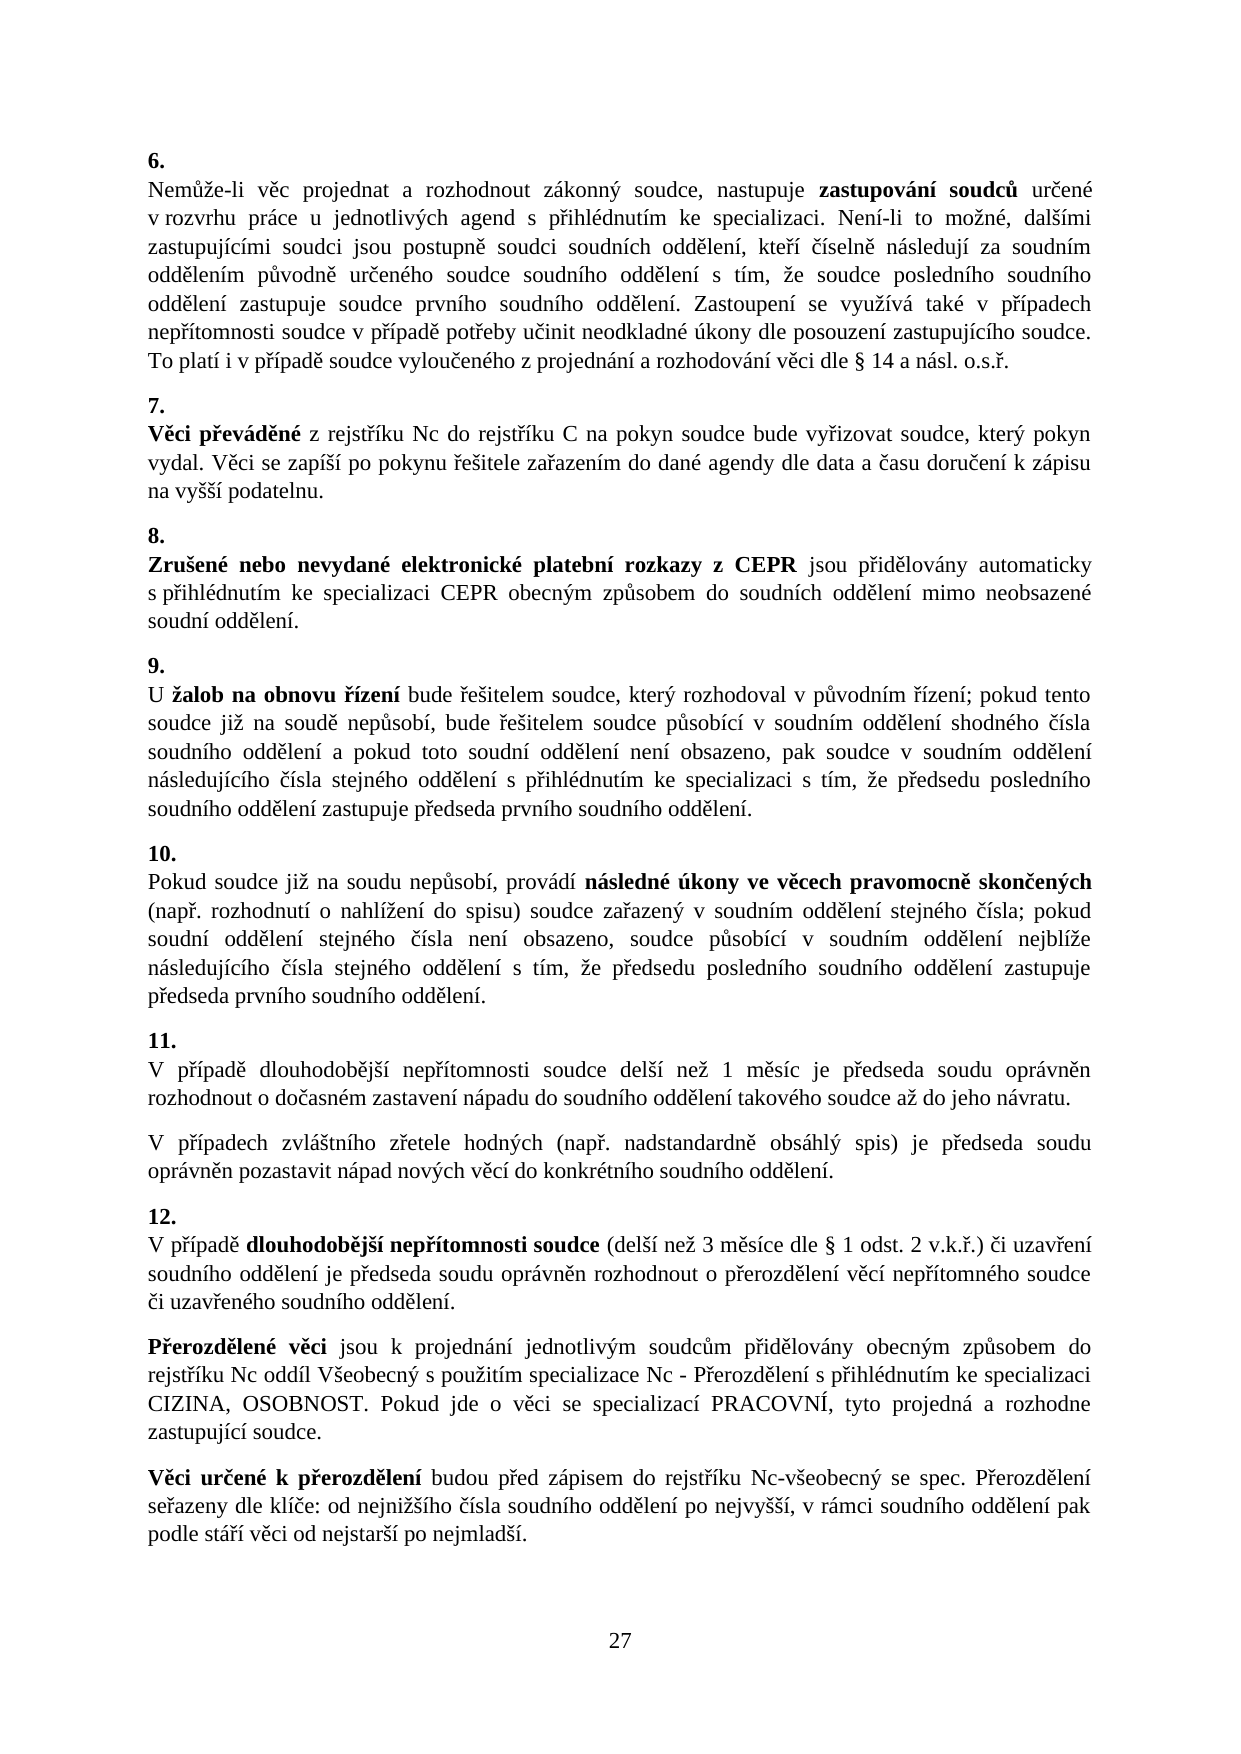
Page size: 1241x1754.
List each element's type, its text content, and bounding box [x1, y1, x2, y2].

text 12. [148, 1203, 1093, 1229]
text V případě dlouhodobější nepřítomnosti soudce (delší než 3 měsíce dle § 1 odst. 2 v.k.ř.) či uzavření soudního oddělení je předseda soudu oprávněn rozhodnout o přerozdělení věcí nepřítomného soudce či uzavřeného soudního oddělení. [148, 1231, 1093, 1314]
text Věci určené k přerozdělení budou před zápisem do rejstříku Nc-všeobecný se spec. Přerozdělení seřazeny dle klíče: od nejnižšího čísla soudního oddělení po nejvyšší, v rámci soudního oddělení pak podle stáří věci od nejstarší po nejmladší. [148, 1463, 1093, 1547]
text Pokud soudce již na soudu nepůsobí, provádí následné úkony ve věcech pravomocně skončených (např. rozhodnutí o nahlížení do spisu) soudce zařazený v soudním oddělení stejného čísla; pokud soudní oddělení stejného čísla není obsazeno, soudce působící v soudním oddělení nejblíže následujícího čísla stejného oddělení s tím, že předsedu posledního soudního oddělení zastupuje předseda prvního soudního oddělení. [148, 868, 1093, 1008]
text 11. [148, 1027, 1093, 1053]
text 8. [148, 522, 1093, 548]
text 6. [148, 148, 1093, 174]
text Zrušené nebo nevydané elektronické platební rozkazy z CEPR jsou přidělovány automaticky s přihlédnutím ke specializaci CEPR obecným způsobem do soudních oddělení mimo neobsazené soudní oddělení. [148, 551, 1093, 634]
text Nemůže-li věc projednat a rozhodnout zákonný soudce, nastupuje zastupování soudců určené v rozvrhu práce u jednotlivých agend s přihlédnutím ke specializaci. Není-li to možné, dalšími zastupujícími soudci jsou postupně soudci soudních oddělení, kteří číselně následují za soudním oddělením původně určeného soudce soudního oddělení s tím, že soudce posledního soudního oddělení zastupuje soudce prvního soudního oddělení. Zastoupení se využívá také v případech nepřítomnosti soudce v případě potřeby učinit neodkladné úkony dle posouzení zastupujícího soudce. To platí i v případě soudce vyloučeného z projednání a rozhodování věci dle § 14 a násl. o.s.ř. [148, 176, 1093, 373]
text U žalob na obnovu řízení bude řešitelem soudce, který rozhodoval v původním řízení; pokud tento soudce již na soudě nepůsobí, bude řešitelem soudce působící v soudním oddělení shodného čísla soudního oddělení a pokud toto soudní oddělení není obsazeno, pak soudce v soudním oddělení následujícího čísla stejného oddělení s přihlédnutím ke specializaci s tím, že předsedu posledního soudního oddělení zastupuje předseda prvního soudního oddělení. [148, 681, 1093, 821]
text 9. [148, 653, 1093, 679]
text 10. [148, 840, 1093, 866]
text V případě dlouhodobější nepřítomnosti soudce delší než 1 měsíc je předseda soudu oprávněn rozhodnout o dočasném zastavení nápadu do soudního oddělení takového soudce až do jeho návratu. [148, 1056, 1093, 1110]
text Přerozdělené věci jsou k projednání jednotlivým soudcům přidělovány obecným způsobem do rejstříku Nc oddíl Všeobecný s použitím specializace Nc - Přerozdělení s přihlédnutím ke specializaci CIZINA, OSOBNOST. Pokud jde o věci se specializací PRACOVNÍ, tyto projedná a rozhodne zastupující soudce. [148, 1333, 1093, 1445]
text V případech zvláštního zřetele hodných (např. nadstandardně obsáhlý spis) je předseda soudu oprávněn pozastavit nápad nových věcí do konkrétního soudního oddělení. [148, 1129, 1093, 1184]
text 7. [148, 392, 1093, 418]
text Věci převáděné z rejstříku Nc do rejstříku C na pokyn soudce bude vyřizovat soudce, který pokyn vydal. Věci se zapíší po pokynu řešitele zařazením do dané agendy dle data a času doručení k zápisu na vyšší podatelnu. [148, 420, 1093, 503]
